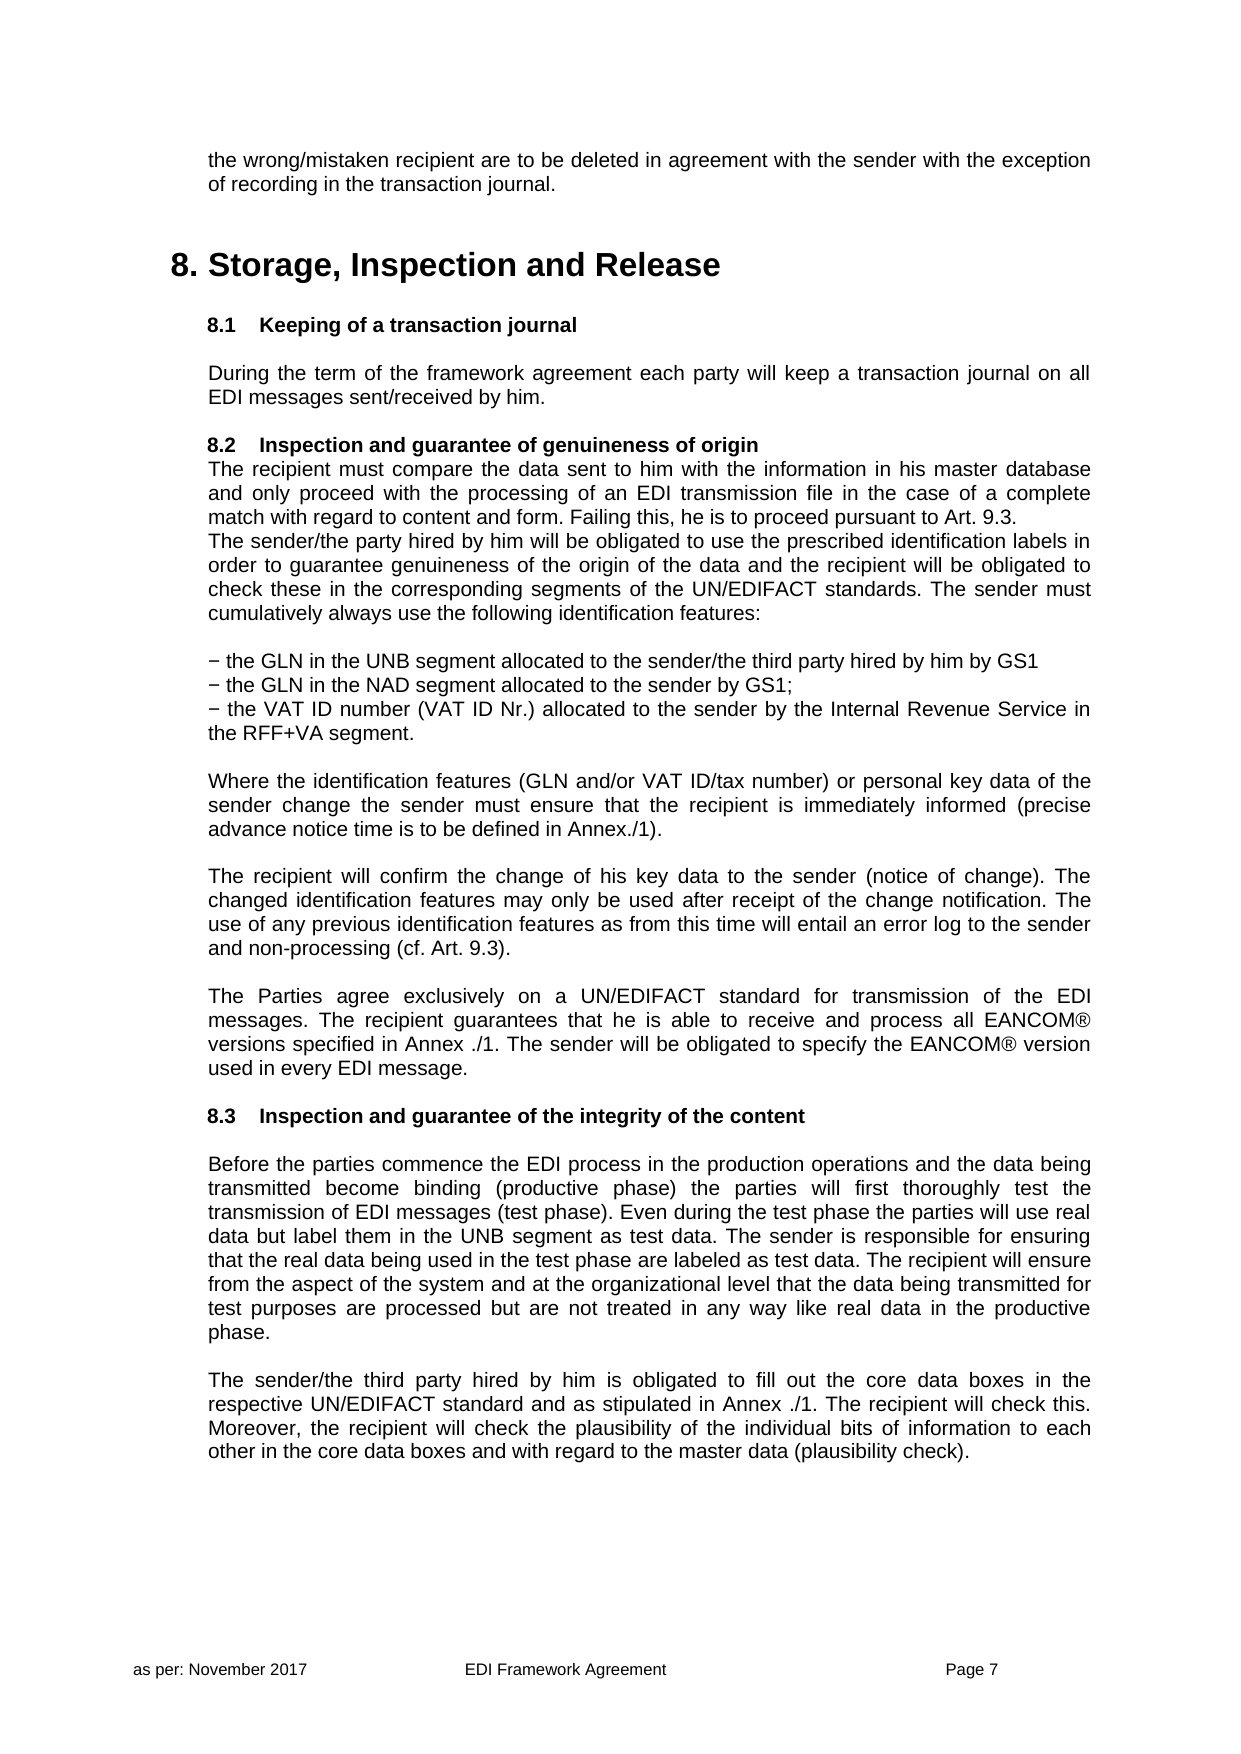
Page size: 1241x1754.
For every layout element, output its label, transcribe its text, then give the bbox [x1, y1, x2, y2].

list Inspection and guarantee of the integrity of the content [207, 1104, 1092, 1128]
text The sender/the third party hired by him is obligated to fill out the core data boxes in the respective UN/EDIFACT standard and as stipulated in Annex ./1. The recipient will check this. Moreover, the recipient will check the plausibility of the individual bits of information to each other in the core data boxes and with regard to the master data (plausibility check). [208, 1367, 1092, 1463]
list − the GLN in the UNB segment allocated to the sender/the third party hired by him by GS1 [208, 649, 1092, 673]
subtitle Storage, Inspection and Release [170, 244, 1092, 283]
list Keeping of a transaction journal [207, 313, 1092, 337]
list − the GLN in the NAD segment allocated to the sender by GS1; [208, 673, 1092, 697]
list − the VAT ID number (VAT ID Nr.) allocated to the sender by the Internal Revenue Service in the RFF+VA segment. [208, 697, 1092, 744]
text Before the parties commence the EDI process in the production operations and the data being transmitted become binding (productive phase) the parties will first thoroughly test the transmission of EDI messages (test phase). Even during the test phase the parties will use real data but label them in the UNB segment as test data. The sender is responsible for ensuring that the real data being used in the test phase are labeled as test data. The recipient will ensure from the aspect of the system and at the organizational level that the data being transmitted for test purposes are processed but are not treated in any way like real data in the productive phase. [208, 1152, 1092, 1343]
list Where the identification features (GLN and/or VAT ID/tax number) or personal key data of the sender change the sender must ensure that the recipient is immediately informed (precise advance notice time is to be defined in Annex./1). [208, 768, 1092, 840]
list The recipient will confirm the change of his key data to the sender (notice of change). The changed identification features may only be used after receipt of the change notification. The use of any previous identification features as from this time will entail an error log to the sender and non-processing (cf. Art. 9.3). [208, 864, 1092, 960]
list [208, 148, 1092, 196]
list The Parties agree exclusively on a UN/EDIFACT standard for transmission of the EDI messages. The recipient guarantees that he is able to receive and process all EANCOM® versions specified in Annex ./1. The sender will be obligated to specify the EANCOM® version used in every EDI message. [208, 984, 1092, 1080]
list During the term of the framework agreement each party will keep a transaction journal on all EDI messages sent/received by him. [208, 361, 1092, 409]
list The sender/the party hired by him will be obligated to use the prescribed identification labels in order to guarantee genuineness of the origin of the data and the recipient will be obligated to check these in the corresponding segments of the UN/EDIFACT standards. The sender must cumulatively always use the following identification features: [208, 529, 1092, 625]
list The recipient must compare the data sent to him with the information in his master database and only proceed with the processing of an EDI transmission file in the case of a complete match with regard to content and form. Failing this, he is to proceed pursuant to Art. 9.3. [208, 457, 1092, 529]
list Inspection and guarantee of genuineness of origin [207, 433, 1092, 457]
